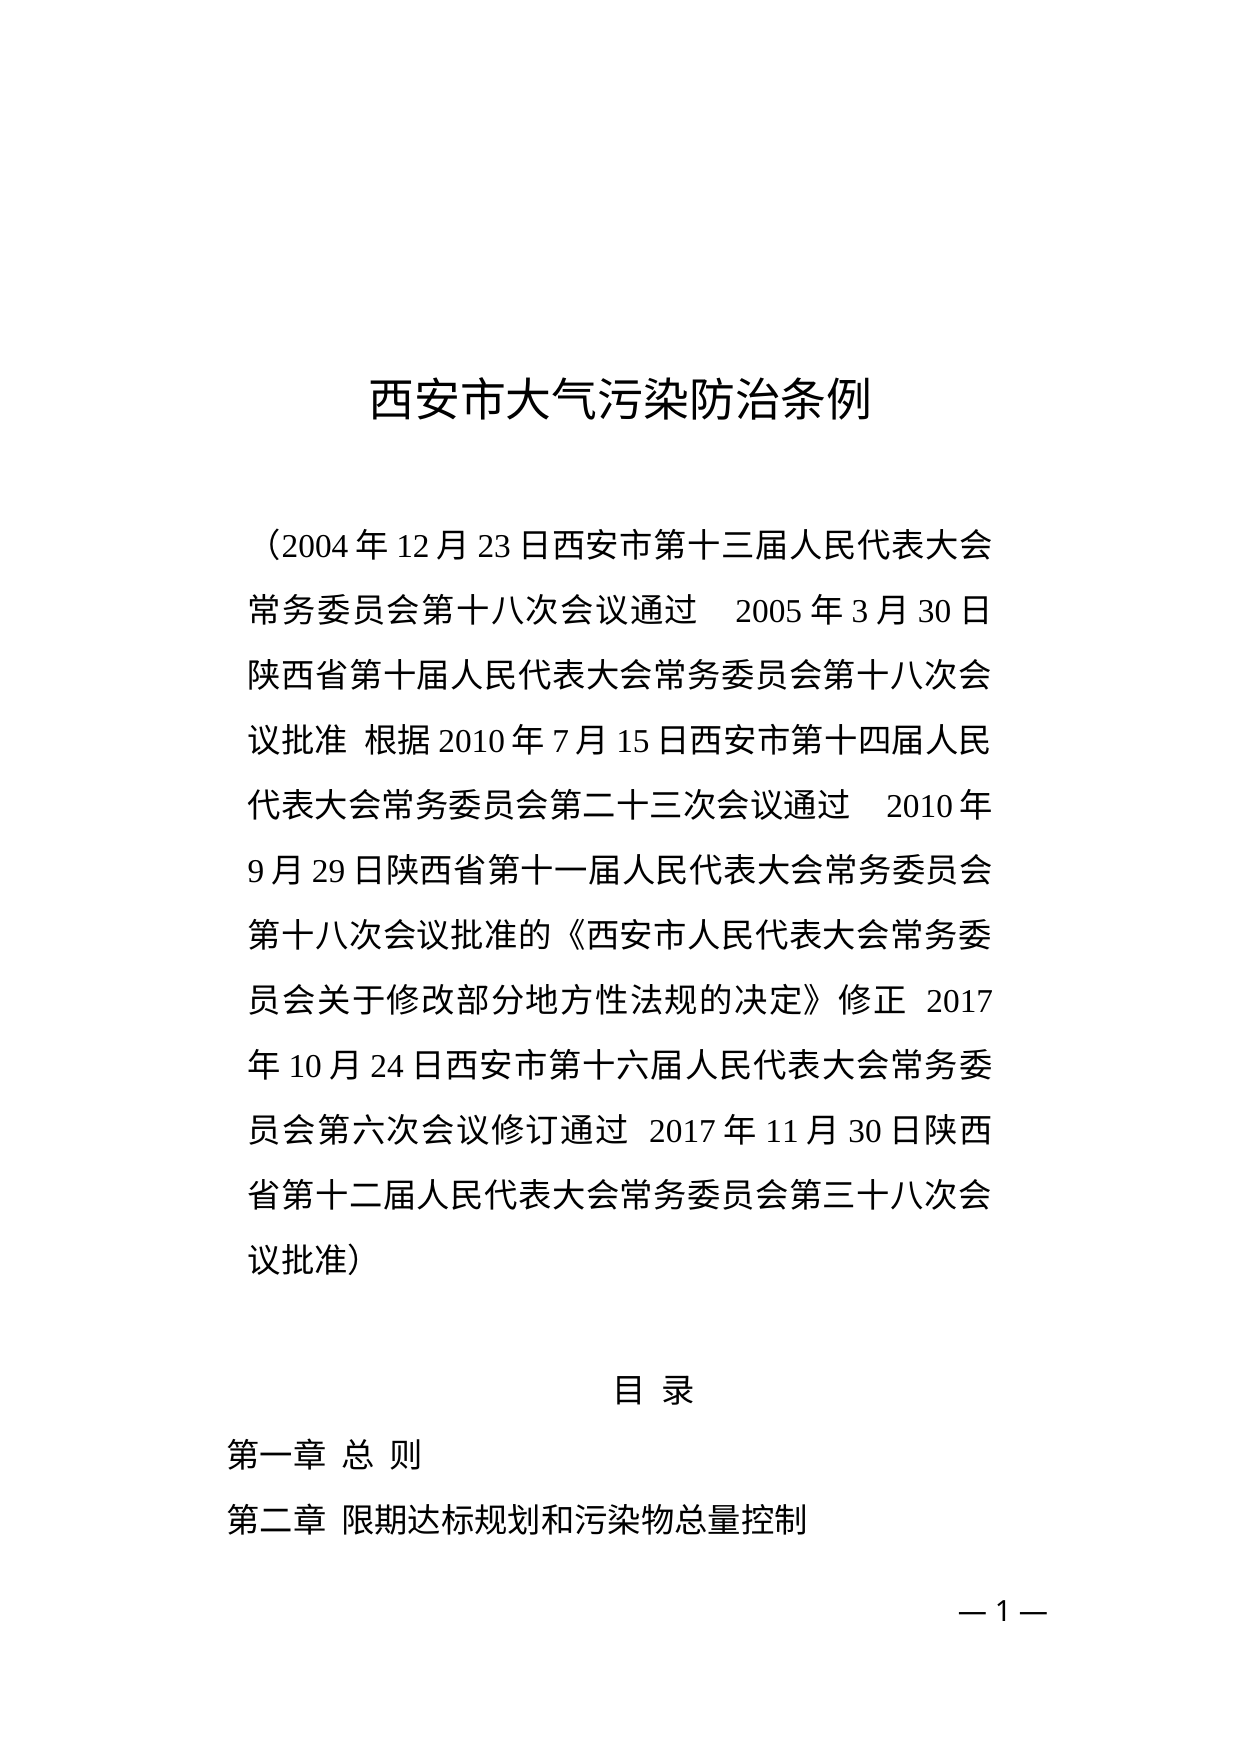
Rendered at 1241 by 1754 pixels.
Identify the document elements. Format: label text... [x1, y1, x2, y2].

table_header （2004年12月23日西安市第十三届人民代表大会常务委员会第十八次会议通过 2005年3月30日陕西省第十届人民代表大会常务委员会第十八次会议批准 根据2010年7月15日西安市第十四届人民代表大会常务委员会第二十三次会议通过 2010年9月29日陕西省第十一届人民代表大会常务委员会第十八次会议批准的《西安市人民代表大会常务委员会关于修改部分地方性法规的决定》修正 2017年10月24日西安市第十六届人民代表大会常务委员会第六次会议修订通过 2017年11月30日陕西省第十二届人民代表大会常务委员会第三十八次会议批准） [236, 511, 1004, 1291]
text 目 录 [159, 1356, 1081, 1421]
text 第二章 限期达标规划和污染物总量控制 [159, 1486, 1081, 1551]
text 西安市大气污染防治条例 [159, 348, 1081, 446]
text 第一章 总 则 [159, 1421, 1081, 1486]
